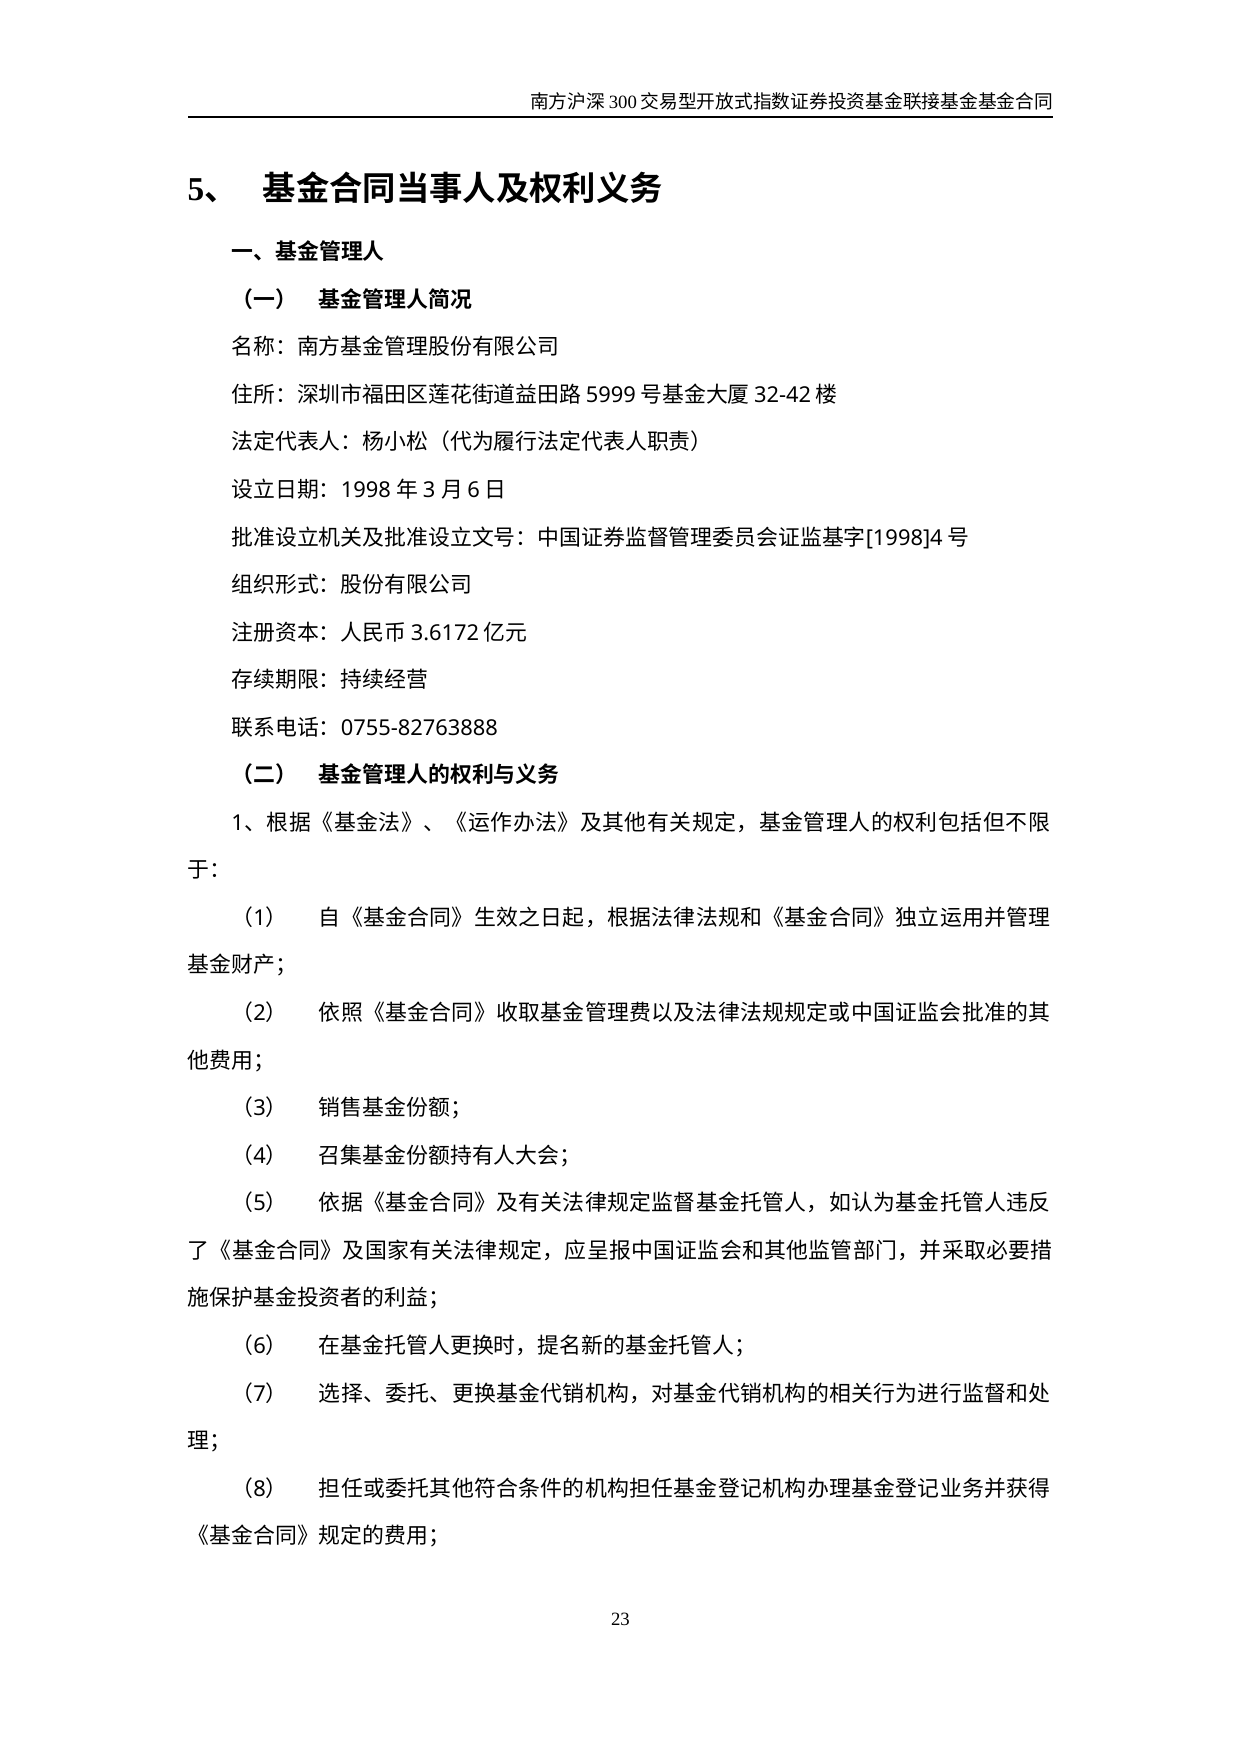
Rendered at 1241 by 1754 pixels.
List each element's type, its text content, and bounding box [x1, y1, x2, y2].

text 名称：南方基金管理股份有限公司 [187, 329, 1053, 361]
text 组织形式：股份有限公司 [187, 567, 1053, 599]
text 住所：深圳市福田区莲花街道益田路5999号基金大厦32-42楼 [187, 377, 1053, 408]
subtitle 基金合同当事人及权利义务 [187, 162, 1053, 210]
text （8） 担任或委托其他符合条件的机构担任基金登记机构办理基金登记业务并获得《基金合同》规定的费用； [187, 1471, 1053, 1550]
text 存续期限：持续经营 [187, 662, 1053, 694]
text （6） 在基金托管人更换时，提名新的基金托管人； [187, 1328, 1053, 1360]
text （7） 选择、委托、更换基金代销机构，对基金代销机构的相关行为进行监督和处理； [187, 1376, 1053, 1455]
text （3） 销售基金份额； [187, 1090, 1053, 1122]
text （1） 自《基金合同》生效之日起，根据法律法规和《基金合同》独立运用并管理基金财产； [187, 900, 1053, 979]
text 法定代表人：杨小松（代为履行法定代表人职责） [187, 424, 1053, 456]
text 1、根据《基金法》、《运作办法》及其他有关规定，基金管理人的权利包括但不限于： [187, 805, 1053, 884]
text 设立日期：1998 年3 月6日 [187, 472, 1053, 504]
text （二） 基金管理人的权利与义务 [187, 757, 1053, 789]
text 联系电话：0755-82763888 [187, 710, 1053, 741]
text （一） 基金管理人简况 [187, 282, 1053, 313]
text 一、基金管理人 [187, 234, 1053, 266]
text （5） 依据《基金合同》及有关法律规定监督基金托管人，如认为基金托管人违反了《基金合同》及国家有关法律规定，应呈报中国证监会和其他监管部门，并采取必要措施保护基金投资者的利益； [187, 1185, 1053, 1312]
text （4） 召集基金份额持有人大会； [187, 1138, 1053, 1169]
text （2） 依照《基金合同》收取基金管理费以及法律法规规定或中国证监会批准的其他费用； [187, 995, 1053, 1074]
text 批准设立机关及批准设立文号：中国证券监督管理委员会证监基字[1998]4号 [187, 519, 1053, 551]
text 注册资本：人民币3.6172亿元 [187, 614, 1053, 646]
